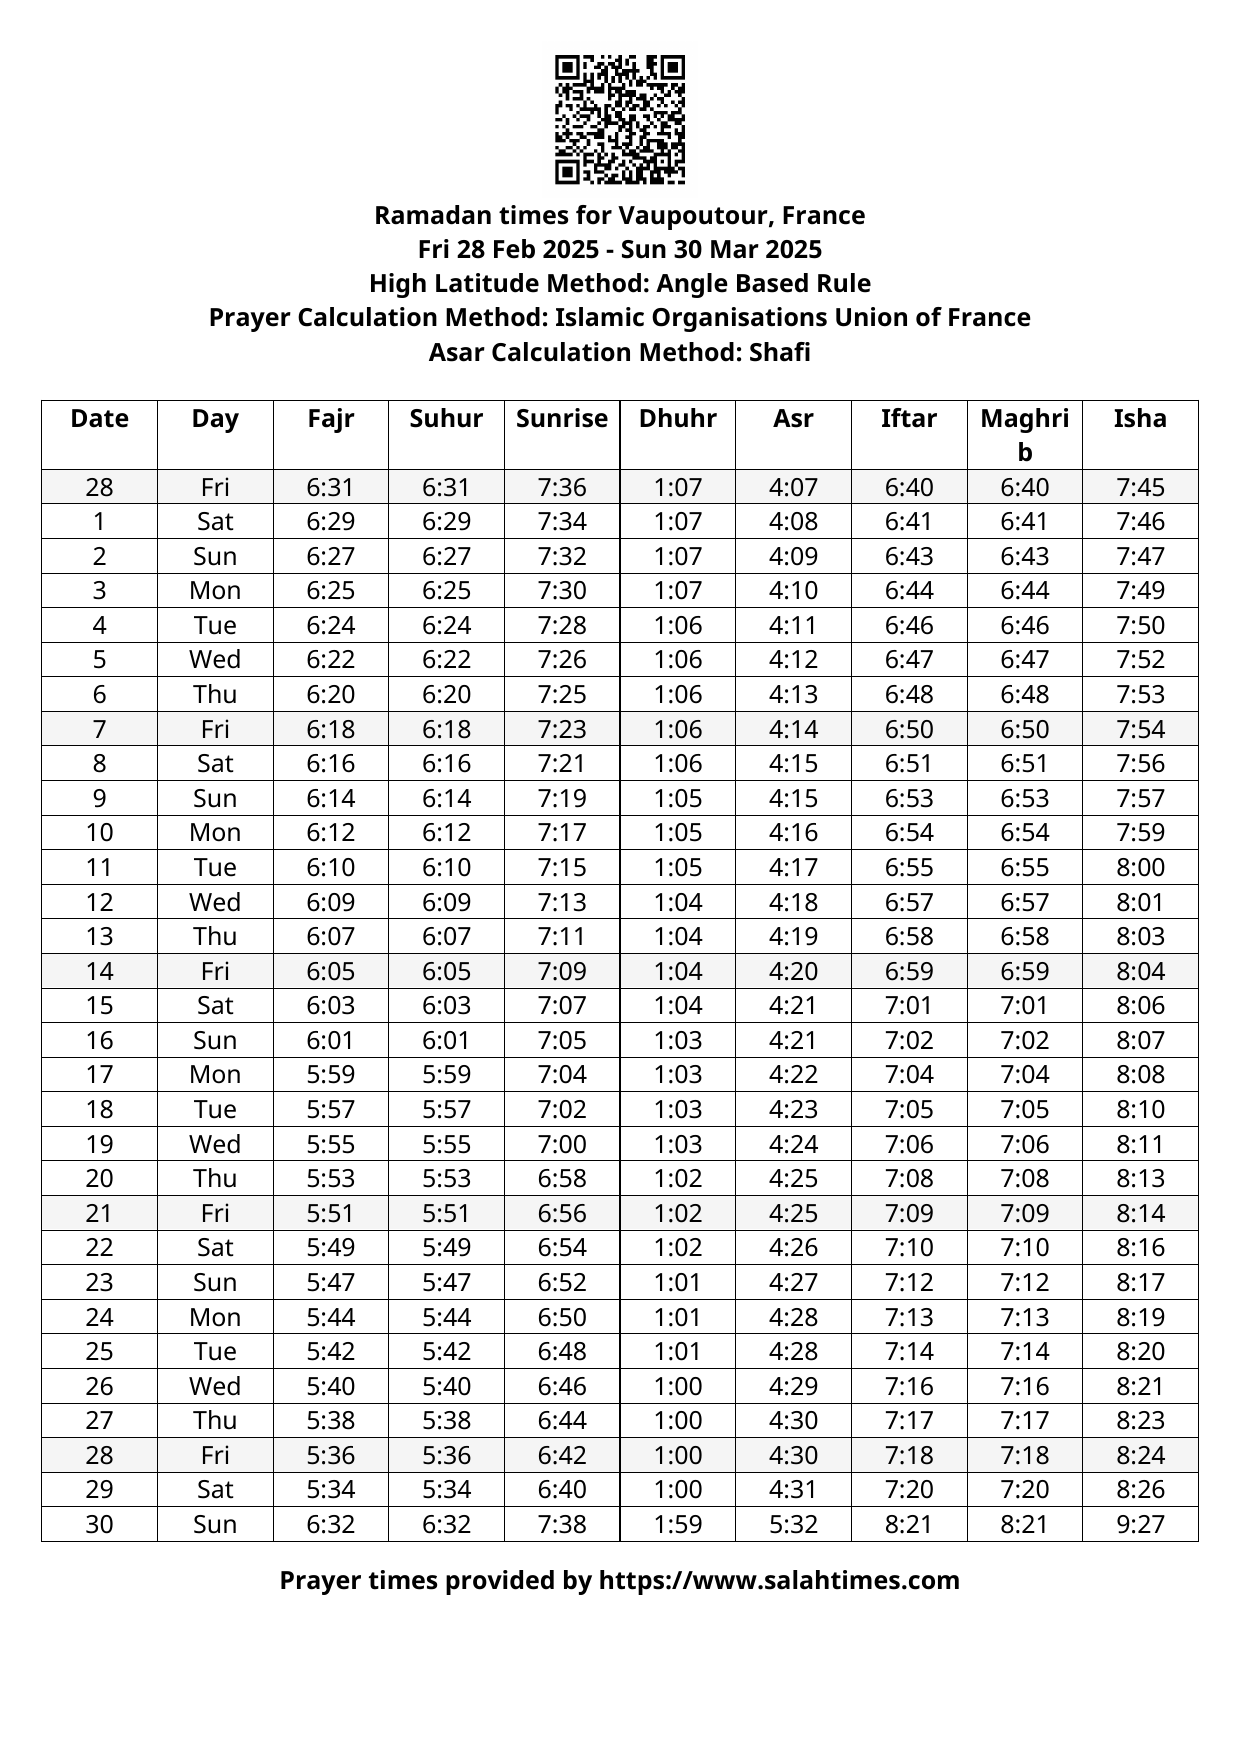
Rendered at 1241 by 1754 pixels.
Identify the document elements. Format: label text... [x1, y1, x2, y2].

table_cell 7:36 [505, 470, 619, 503]
table_cell 7:59 [1083, 816, 1198, 849]
table_cell 6:50 [505, 1300, 619, 1333]
table_cell 7:19 [505, 781, 619, 814]
table_cell 11 [42, 850, 157, 884]
table_cell 5:51 [389, 1196, 504, 1229]
table_cell 6:20 [274, 677, 388, 711]
table_cell 6:27 [389, 539, 504, 572]
table_cell 4:31 [736, 1473, 851, 1506]
table_cell 5:55 [389, 1127, 504, 1160]
table_cell 7:46 [1083, 504, 1198, 538]
table_cell 7:38 [505, 1507, 619, 1541]
table_cell 6:51 [968, 746, 1082, 780]
table_cell 5:44 [389, 1300, 504, 1333]
table_cell 5:57 [389, 1092, 504, 1126]
table_cell 6:53 [852, 781, 967, 814]
table_cell 1:06 [621, 643, 735, 676]
table_cell 6:54 [505, 1231, 619, 1264]
table_cell 1:05 [621, 816, 735, 849]
table_cell 1:07 [621, 470, 735, 503]
text Fri 28 Feb 2025 - Sun 30 Mar 2025 [42, 232, 1198, 266]
table_cell 8:00 [1083, 850, 1198, 884]
table_cell 7:50 [1083, 608, 1198, 642]
table_cell 1:03 [621, 1092, 735, 1126]
table_cell Fri [158, 1438, 273, 1472]
table_cell 7:16 [968, 1369, 1082, 1402]
text Asar Calculation Method: Shafi [42, 334, 1198, 368]
table_cell 7:13 [968, 1300, 1082, 1333]
table_cell 5:36 [389, 1438, 504, 1472]
table_cell Sun [158, 539, 273, 572]
table_cell 20 [42, 1161, 157, 1195]
table_cell Sun [158, 1507, 273, 1541]
table_cell 26 [42, 1369, 157, 1402]
text Prayer Calculation Method: Islamic Organisations Union of France [42, 300, 1198, 334]
table_cell 7:49 [1083, 574, 1198, 607]
table_cell 1:06 [621, 712, 735, 745]
table_cell 6:07 [274, 919, 388, 953]
table_header Dhuhr [621, 401, 735, 469]
table_cell 4:07 [736, 470, 851, 503]
table_cell 6:44 [505, 1404, 619, 1437]
table_cell 6:48 [852, 677, 967, 711]
table_cell 5:34 [389, 1473, 504, 1506]
table_cell 7:20 [968, 1473, 1082, 1506]
table_cell 8:11 [1083, 1127, 1198, 1160]
table_cell 7:28 [505, 608, 619, 642]
table_cell 4:12 [736, 643, 851, 676]
table_cell 6:50 [852, 712, 967, 745]
table_cell 1:05 [621, 850, 735, 884]
table_cell 6:57 [852, 885, 967, 918]
table_cell 6:59 [852, 954, 967, 987]
table_cell 6:43 [968, 539, 1082, 572]
picture [542, 41, 699, 198]
table_cell 7:04 [968, 1058, 1082, 1091]
table_cell 1:03 [621, 1023, 735, 1057]
table_cell 10 [42, 816, 157, 849]
table_cell 8:17 [1083, 1265, 1198, 1299]
table_cell 4:28 [736, 1300, 851, 1333]
table_cell 4:27 [736, 1265, 851, 1299]
table_cell 6:50 [968, 712, 1082, 745]
table_cell 7:11 [505, 919, 619, 953]
table_cell 4:25 [736, 1161, 851, 1195]
table_cell 6:53 [968, 781, 1082, 814]
table_cell 4:15 [736, 781, 851, 814]
table_cell Thu [158, 1161, 273, 1195]
table_cell 1:03 [621, 1127, 735, 1160]
table_cell 7:10 [852, 1231, 967, 1264]
table_cell 6:24 [389, 608, 504, 642]
table_cell 4:22 [736, 1058, 851, 1091]
table_cell 4:30 [736, 1438, 851, 1472]
table_cell 4:11 [736, 608, 851, 642]
table_cell 6:22 [274, 643, 388, 676]
table_cell 6:25 [389, 574, 504, 607]
table_cell 12 [42, 885, 157, 918]
table_cell Fri [158, 470, 273, 503]
table_cell 7:14 [852, 1334, 967, 1368]
table_cell 8:07 [1083, 1023, 1198, 1057]
table_cell 1:04 [621, 919, 735, 953]
table_cell 1:00 [621, 1438, 735, 1472]
table_cell 7:18 [852, 1438, 967, 1472]
table_header Isha [1083, 401, 1198, 469]
table_cell Wed [158, 885, 273, 918]
table_cell 28 [42, 1438, 157, 1472]
table_cell 8:01 [1083, 885, 1198, 918]
table_cell 6:58 [852, 919, 967, 953]
table_cell 6:54 [968, 816, 1082, 849]
table_cell 7:00 [505, 1127, 619, 1160]
table_cell 6:44 [852, 574, 967, 607]
table_cell 5:59 [274, 1058, 388, 1091]
table_cell 7:04 [505, 1058, 619, 1091]
table_cell 4:08 [736, 504, 851, 538]
table_cell 6:16 [274, 746, 388, 780]
table_cell Sat [158, 746, 273, 780]
table_cell 1:04 [621, 954, 735, 987]
table_header Sunrise [505, 401, 619, 469]
table_cell 7:16 [852, 1369, 967, 1402]
table_cell 6:29 [389, 504, 504, 538]
table_cell 1:06 [621, 746, 735, 780]
table_cell 16 [42, 1023, 157, 1057]
table_cell 5:40 [389, 1369, 504, 1402]
table_cell 8:16 [1083, 1231, 1198, 1264]
table_cell 29 [42, 1473, 157, 1506]
table_cell 5:38 [274, 1404, 388, 1437]
table_cell 1:59 [621, 1507, 735, 1541]
table_cell 4:19 [736, 919, 851, 953]
table_cell 5:47 [389, 1265, 504, 1299]
table_cell 7:26 [505, 643, 619, 676]
table_cell 6:57 [968, 885, 1082, 918]
table_cell 15 [42, 989, 157, 1022]
table_cell 6:48 [505, 1334, 619, 1368]
table_cell 6:41 [968, 504, 1082, 538]
table_cell 7:17 [505, 816, 619, 849]
table_cell 7:25 [505, 677, 619, 711]
table_header Fajr [274, 401, 388, 469]
table_cell 1:05 [621, 781, 735, 814]
table_cell 8:14 [1083, 1196, 1198, 1229]
table_cell 5:53 [274, 1161, 388, 1195]
table_cell 7:01 [852, 989, 967, 1022]
table_cell 6:27 [274, 539, 388, 572]
table_cell 5:42 [389, 1334, 504, 1368]
table_cell 7:02 [852, 1023, 967, 1057]
table_cell 6:10 [274, 850, 388, 884]
table_cell 7:57 [1083, 781, 1198, 814]
table_cell 5:44 [274, 1300, 388, 1333]
table_cell 7:54 [1083, 712, 1198, 745]
table_cell 4:21 [736, 1023, 851, 1057]
table_cell 6:58 [505, 1161, 619, 1195]
table_cell 6:42 [505, 1438, 619, 1472]
table_cell 6:56 [505, 1196, 619, 1229]
table_cell 28 [42, 470, 157, 503]
table_cell Wed [158, 1127, 273, 1160]
table_cell 8:26 [1083, 1473, 1198, 1506]
table_cell 7:08 [852, 1161, 967, 1195]
table_cell 23 [42, 1265, 157, 1299]
table_cell 4:26 [736, 1231, 851, 1264]
table_cell 7:04 [852, 1058, 967, 1091]
table_cell 6:16 [389, 746, 504, 780]
table_cell 1:02 [621, 1161, 735, 1195]
table_cell 6:18 [389, 712, 504, 745]
table_cell 6:44 [968, 574, 1082, 607]
table_cell 9 [42, 781, 157, 814]
table_cell 7:53 [1083, 677, 1198, 711]
table_cell Mon [158, 1058, 273, 1091]
table_header Maghrib [968, 401, 1082, 469]
table_cell 5:57 [274, 1092, 388, 1126]
table_cell Sat [158, 989, 273, 1022]
table_cell 25 [42, 1334, 157, 1368]
table_header Day [158, 401, 273, 469]
table_cell 17 [42, 1058, 157, 1091]
table_cell 6:40 [505, 1473, 619, 1506]
table_cell 7:18 [968, 1438, 1082, 1472]
table_cell 6:54 [852, 816, 967, 849]
table_cell 6:09 [389, 885, 504, 918]
table_cell 5:42 [274, 1334, 388, 1368]
table_cell 4:16 [736, 816, 851, 849]
table_cell 8:21 [968, 1507, 1082, 1541]
table_cell 5:59 [389, 1058, 504, 1091]
table_cell 5:53 [389, 1161, 504, 1195]
table_cell 4:21 [736, 989, 851, 1022]
table_cell 4:18 [736, 885, 851, 918]
table_cell 3 [42, 574, 157, 607]
table_cell Sat [158, 1231, 273, 1264]
table_cell 5:38 [389, 1404, 504, 1437]
table_cell 8:24 [1083, 1438, 1198, 1472]
table_cell Sun [158, 1265, 273, 1299]
table_cell 1:07 [621, 574, 735, 607]
table_cell 6:03 [274, 989, 388, 1022]
table_cell 7:12 [968, 1265, 1082, 1299]
table_cell 30 [42, 1507, 157, 1541]
table_cell 5:47 [274, 1265, 388, 1299]
table_cell 6:12 [274, 816, 388, 849]
table_cell Tue [158, 608, 273, 642]
table_cell 7:05 [505, 1023, 619, 1057]
table_cell Thu [158, 919, 273, 953]
table_cell Sun [158, 781, 273, 814]
table_cell 13 [42, 919, 157, 953]
table_cell 6:46 [505, 1369, 619, 1402]
table_cell 4:15 [736, 746, 851, 780]
table_cell 7:17 [968, 1404, 1082, 1437]
table_cell 8:04 [1083, 954, 1198, 987]
table_cell 6 [42, 677, 157, 711]
table_cell 1:04 [621, 989, 735, 1022]
table_cell 1:07 [621, 539, 735, 572]
table_cell 4:28 [736, 1334, 851, 1368]
table_cell 14 [42, 954, 157, 987]
table_cell 27 [42, 1404, 157, 1437]
table_cell 6:05 [389, 954, 504, 987]
table_cell 5 [42, 643, 157, 676]
table_cell Fri [158, 1196, 273, 1229]
table_cell 6:47 [968, 643, 1082, 676]
table_cell 4:17 [736, 850, 851, 884]
table_cell 7:52 [1083, 643, 1198, 676]
table_cell 6:48 [968, 677, 1082, 711]
table_cell 7:05 [968, 1092, 1082, 1126]
table_cell Sat [158, 504, 273, 538]
table_cell 4:20 [736, 954, 851, 987]
table_cell 4 [42, 608, 157, 642]
table_cell 7:15 [505, 850, 619, 884]
table_cell 1:07 [621, 504, 735, 538]
table_cell 8:21 [852, 1507, 967, 1541]
table_cell 5:40 [274, 1369, 388, 1402]
table_cell 8:13 [1083, 1161, 1198, 1195]
table_cell 8:21 [1083, 1369, 1198, 1402]
table_cell 6:14 [389, 781, 504, 814]
table_cell 6:01 [389, 1023, 504, 1057]
table_header Iftar [852, 401, 967, 469]
table_cell 5:49 [274, 1231, 388, 1264]
table_cell 6:18 [274, 712, 388, 745]
table_cell 6:32 [389, 1507, 504, 1541]
table_cell 1:02 [621, 1196, 735, 1229]
table_cell 6:40 [968, 470, 1082, 503]
table_cell 8 [42, 746, 157, 780]
table_cell 7:47 [1083, 539, 1198, 572]
table_cell 6:55 [968, 850, 1082, 884]
table_cell 19 [42, 1127, 157, 1160]
table_cell 8:23 [1083, 1404, 1198, 1437]
table_cell 5:32 [736, 1507, 851, 1541]
table_header Suhur [389, 401, 504, 469]
table_cell 8:03 [1083, 919, 1198, 953]
table_cell Tue [158, 1092, 273, 1126]
table_cell Mon [158, 1300, 273, 1333]
table_cell 6:01 [274, 1023, 388, 1057]
table_cell 5:51 [274, 1196, 388, 1229]
table_cell 6:14 [274, 781, 388, 814]
table_cell Mon [158, 574, 273, 607]
table_cell 7:09 [852, 1196, 967, 1229]
table_cell 6:09 [274, 885, 388, 918]
table_cell 7:32 [505, 539, 619, 572]
table_cell 7:45 [1083, 470, 1198, 503]
table_cell 1:04 [621, 885, 735, 918]
table_cell 6:31 [274, 470, 388, 503]
table_cell 6:07 [389, 919, 504, 953]
table_cell 1:03 [621, 1058, 735, 1091]
table_cell 8:20 [1083, 1334, 1198, 1368]
text Ramadan times for Vaupoutour, France [42, 198, 1198, 232]
table_cell Wed [158, 643, 273, 676]
text High Latitude Method: Angle Based Rule [42, 266, 1198, 300]
table_cell Fri [158, 712, 273, 745]
table_cell 6:46 [852, 608, 967, 642]
table_cell 1:01 [621, 1265, 735, 1299]
table_cell 4:29 [736, 1369, 851, 1402]
table_cell 6:20 [389, 677, 504, 711]
table_cell Sun [158, 1023, 273, 1057]
table_cell 1:00 [621, 1473, 735, 1506]
table_cell 6:03 [389, 989, 504, 1022]
table_cell 6:12 [389, 816, 504, 849]
table_cell 6:51 [852, 746, 967, 780]
table_cell Thu [158, 677, 273, 711]
table_cell 1 [42, 504, 157, 538]
table_cell Sat [158, 1473, 273, 1506]
table_cell 8:10 [1083, 1092, 1198, 1126]
table_cell 18 [42, 1092, 157, 1126]
table_cell 8:08 [1083, 1058, 1198, 1091]
table_cell 7:13 [852, 1300, 967, 1333]
table_cell 1:02 [621, 1231, 735, 1264]
table_cell 7:17 [852, 1404, 967, 1437]
table_cell 6:10 [389, 850, 504, 884]
table_cell 7 [42, 712, 157, 745]
table_cell 6:46 [968, 608, 1082, 642]
table_cell 6:25 [274, 574, 388, 607]
table_cell 7:13 [505, 885, 619, 918]
table_cell 7:08 [968, 1161, 1082, 1195]
table_cell 4:13 [736, 677, 851, 711]
table_cell 7:06 [968, 1127, 1082, 1160]
table_cell 4:25 [736, 1196, 851, 1229]
table_cell 7:02 [968, 1023, 1082, 1057]
table_cell 9:27 [1083, 1507, 1198, 1541]
table_cell 4:30 [736, 1404, 851, 1437]
table_header Date [42, 401, 157, 469]
table_cell 6:32 [274, 1507, 388, 1541]
table_cell 7:23 [505, 712, 619, 745]
table_cell 7:21 [505, 746, 619, 780]
table_cell 7:01 [968, 989, 1082, 1022]
table_cell 6:22 [389, 643, 504, 676]
table_cell 5:34 [274, 1473, 388, 1506]
table_cell 5:49 [389, 1231, 504, 1264]
table_cell 4:10 [736, 574, 851, 607]
table_cell 1:01 [621, 1334, 735, 1368]
table_cell 8:19 [1083, 1300, 1198, 1333]
table_cell 6:52 [505, 1265, 619, 1299]
table_cell 1:06 [621, 677, 735, 711]
table_cell 7:56 [1083, 746, 1198, 780]
table_cell 6:55 [852, 850, 967, 884]
table_cell 7:12 [852, 1265, 967, 1299]
table_cell 4:09 [736, 539, 851, 572]
table_cell 22 [42, 1231, 157, 1264]
text Prayer times provided by https://www.salahtimes.com [42, 1563, 1198, 1597]
table_cell 7:07 [505, 989, 619, 1022]
table_cell Mon [158, 816, 273, 849]
table_cell 4:24 [736, 1127, 851, 1160]
table_cell 6:40 [852, 470, 967, 503]
table_cell 4:14 [736, 712, 851, 745]
table_cell 7:06 [852, 1127, 967, 1160]
table_cell 4:23 [736, 1092, 851, 1126]
table_cell Tue [158, 1334, 273, 1368]
table_cell 7:14 [968, 1334, 1082, 1368]
table_cell 7:20 [852, 1473, 967, 1506]
table_cell 8:06 [1083, 989, 1198, 1022]
table_cell 6:58 [968, 919, 1082, 953]
table_cell 6:47 [852, 643, 967, 676]
table_cell 6:29 [274, 504, 388, 538]
table_cell Tue [158, 850, 273, 884]
table_cell 1:00 [621, 1404, 735, 1437]
table_cell 7:02 [505, 1092, 619, 1126]
table_cell Fri [158, 954, 273, 987]
table_cell 1:06 [621, 608, 735, 642]
table_cell 7:10 [968, 1231, 1082, 1264]
table_cell 7:05 [852, 1092, 967, 1126]
table_cell 1:00 [621, 1369, 735, 1402]
table_cell 7:34 [505, 504, 619, 538]
table_cell 6:43 [852, 539, 967, 572]
table_cell 5:36 [274, 1438, 388, 1472]
table_cell 6:41 [852, 504, 967, 538]
table_cell Thu [158, 1404, 273, 1437]
table_cell 6:24 [274, 608, 388, 642]
table_cell 24 [42, 1300, 157, 1333]
table_cell Wed [158, 1369, 273, 1402]
table_cell 7:09 [505, 954, 619, 987]
table_cell 6:31 [389, 470, 504, 503]
table_cell 2 [42, 539, 157, 572]
table_header Asr [736, 401, 851, 469]
table_cell 1:01 [621, 1300, 735, 1333]
table_cell 7:09 [968, 1196, 1082, 1229]
table_cell 7:30 [505, 574, 619, 607]
table_cell 5:55 [274, 1127, 388, 1160]
table_cell 6:05 [274, 954, 388, 987]
table_cell 21 [42, 1196, 157, 1229]
table_cell 6:59 [968, 954, 1082, 987]
